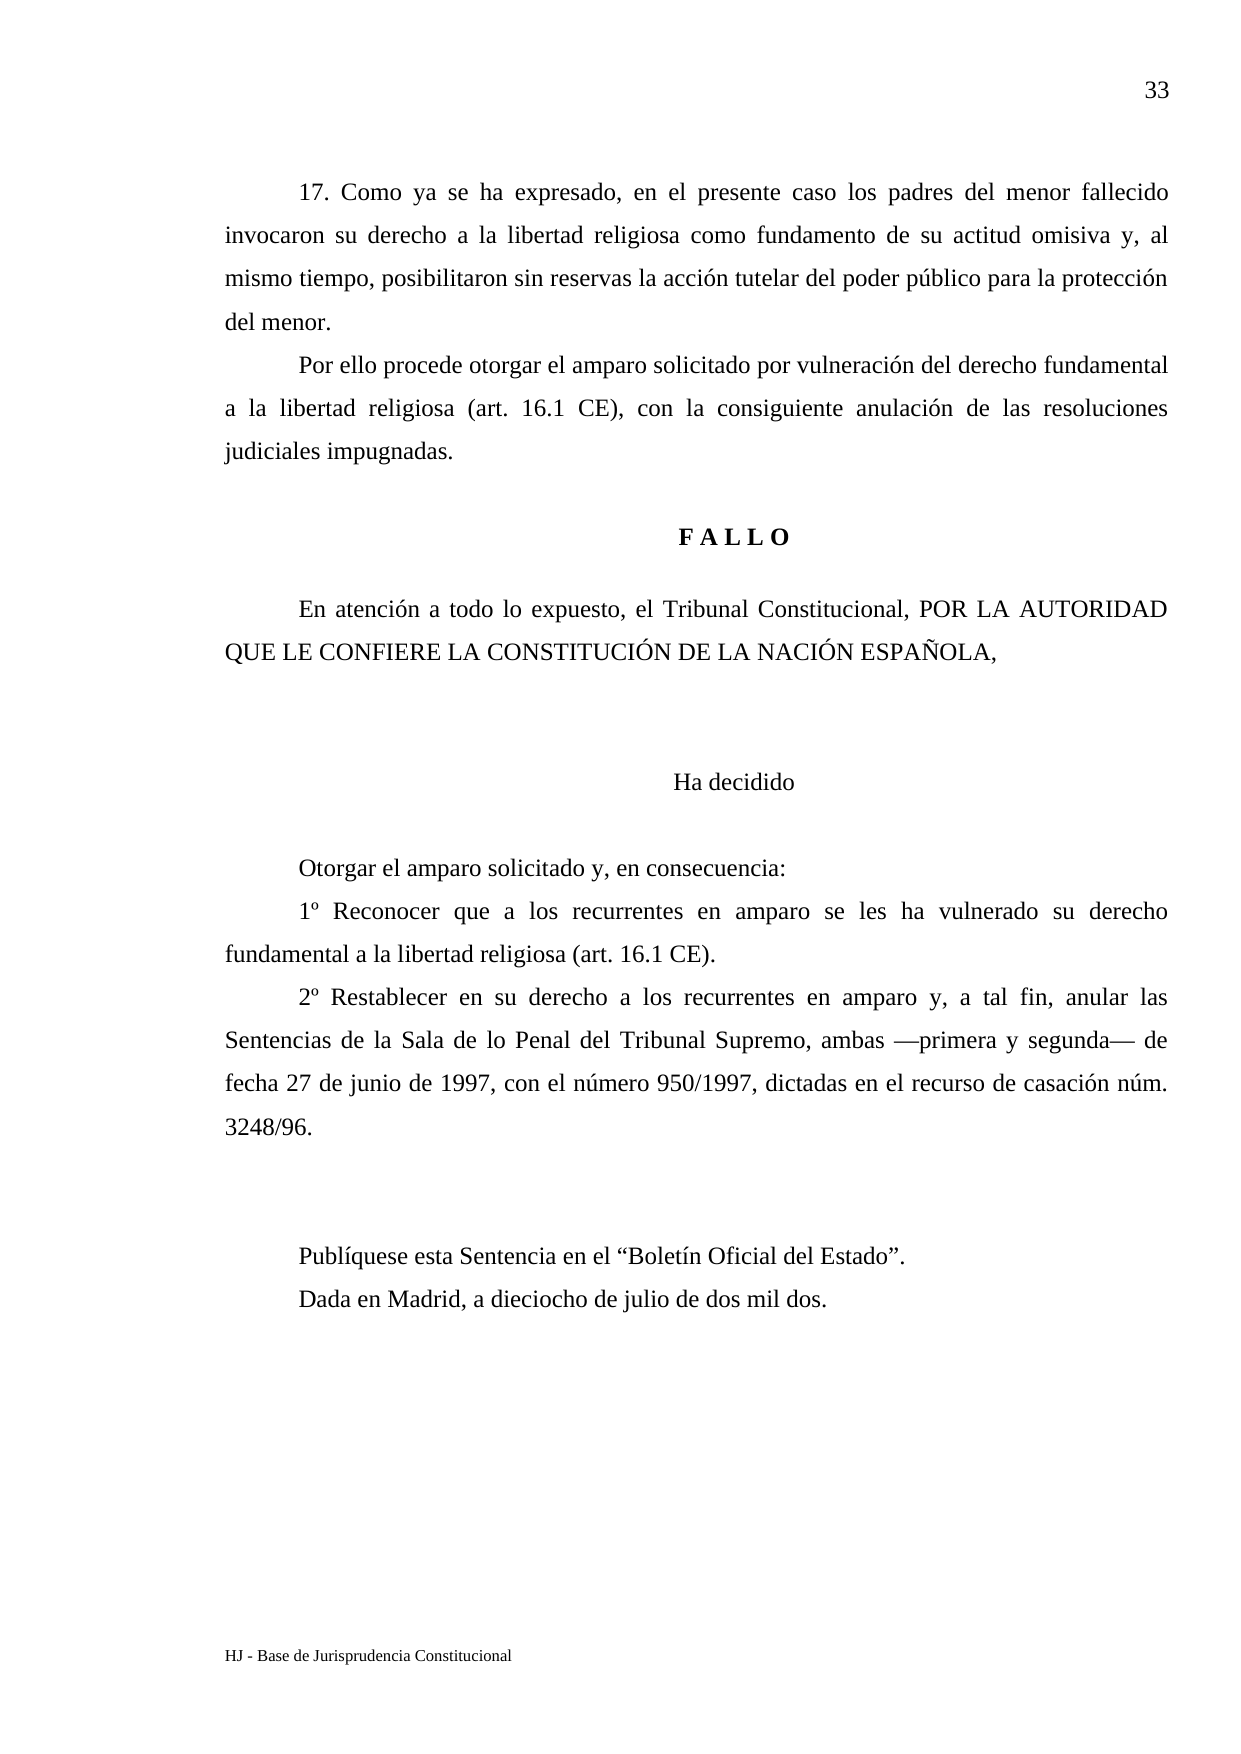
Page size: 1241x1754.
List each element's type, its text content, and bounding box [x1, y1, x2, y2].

text 2º Restablecer en su derecho a los recurrentes en amparo y, a tal fin, anular las Sentencias de la Sala de lo Penal del Tribunal Supremo, ambas —primera y segunda— de fecha 27 de junio de 1997, con el número 950/1997, dictadas en el recurso de casación núm. 3248/96. [224, 982, 1169, 1140]
text 1º Reconocer que a los recurrentes en amparo se les ha vulnerado su derecho fundamental a la libertad religiosa (art. 16.1 CE). [224, 896, 1169, 968]
text En atención a todo lo expuesto, el Tribunal Constitucional, POR LA AUTORIDAD QUE LE CONFIERE LA CONSTITUCIÓN DE LA NACIÓN ESPAÑOLA, [224, 594, 1169, 666]
text Otorgar el amparo solicitado y, en consecuencia: [224, 853, 1169, 882]
text Publíquese esta Sentencia en el “Boletín Oficial del Estado”. [224, 1241, 1169, 1270]
text 17. Como ya se ha expresado, en el presente caso los padres del menor fallecido invocaron su derecho a la libertad religiosa como fundamento de su actitud omisiva y, al mismo tiempo, posibilitaron sin reservas la acción tutelar del poder público para la protección del menor. [224, 177, 1169, 335]
text Por ello procede otorgar el amparo solicitado por vulneración del derecho fundamental a la libertad religiosa (art. 16.1 CE), con la consiguiente anulación de las resoluciones judiciales impugnadas. [224, 350, 1169, 465]
text Ha decidido [224, 767, 1169, 795]
subtitle F A L L O [224, 522, 1169, 551]
text Dada en Madrid, a dieciocho de julio de dos mil dos. [224, 1284, 1169, 1313]
